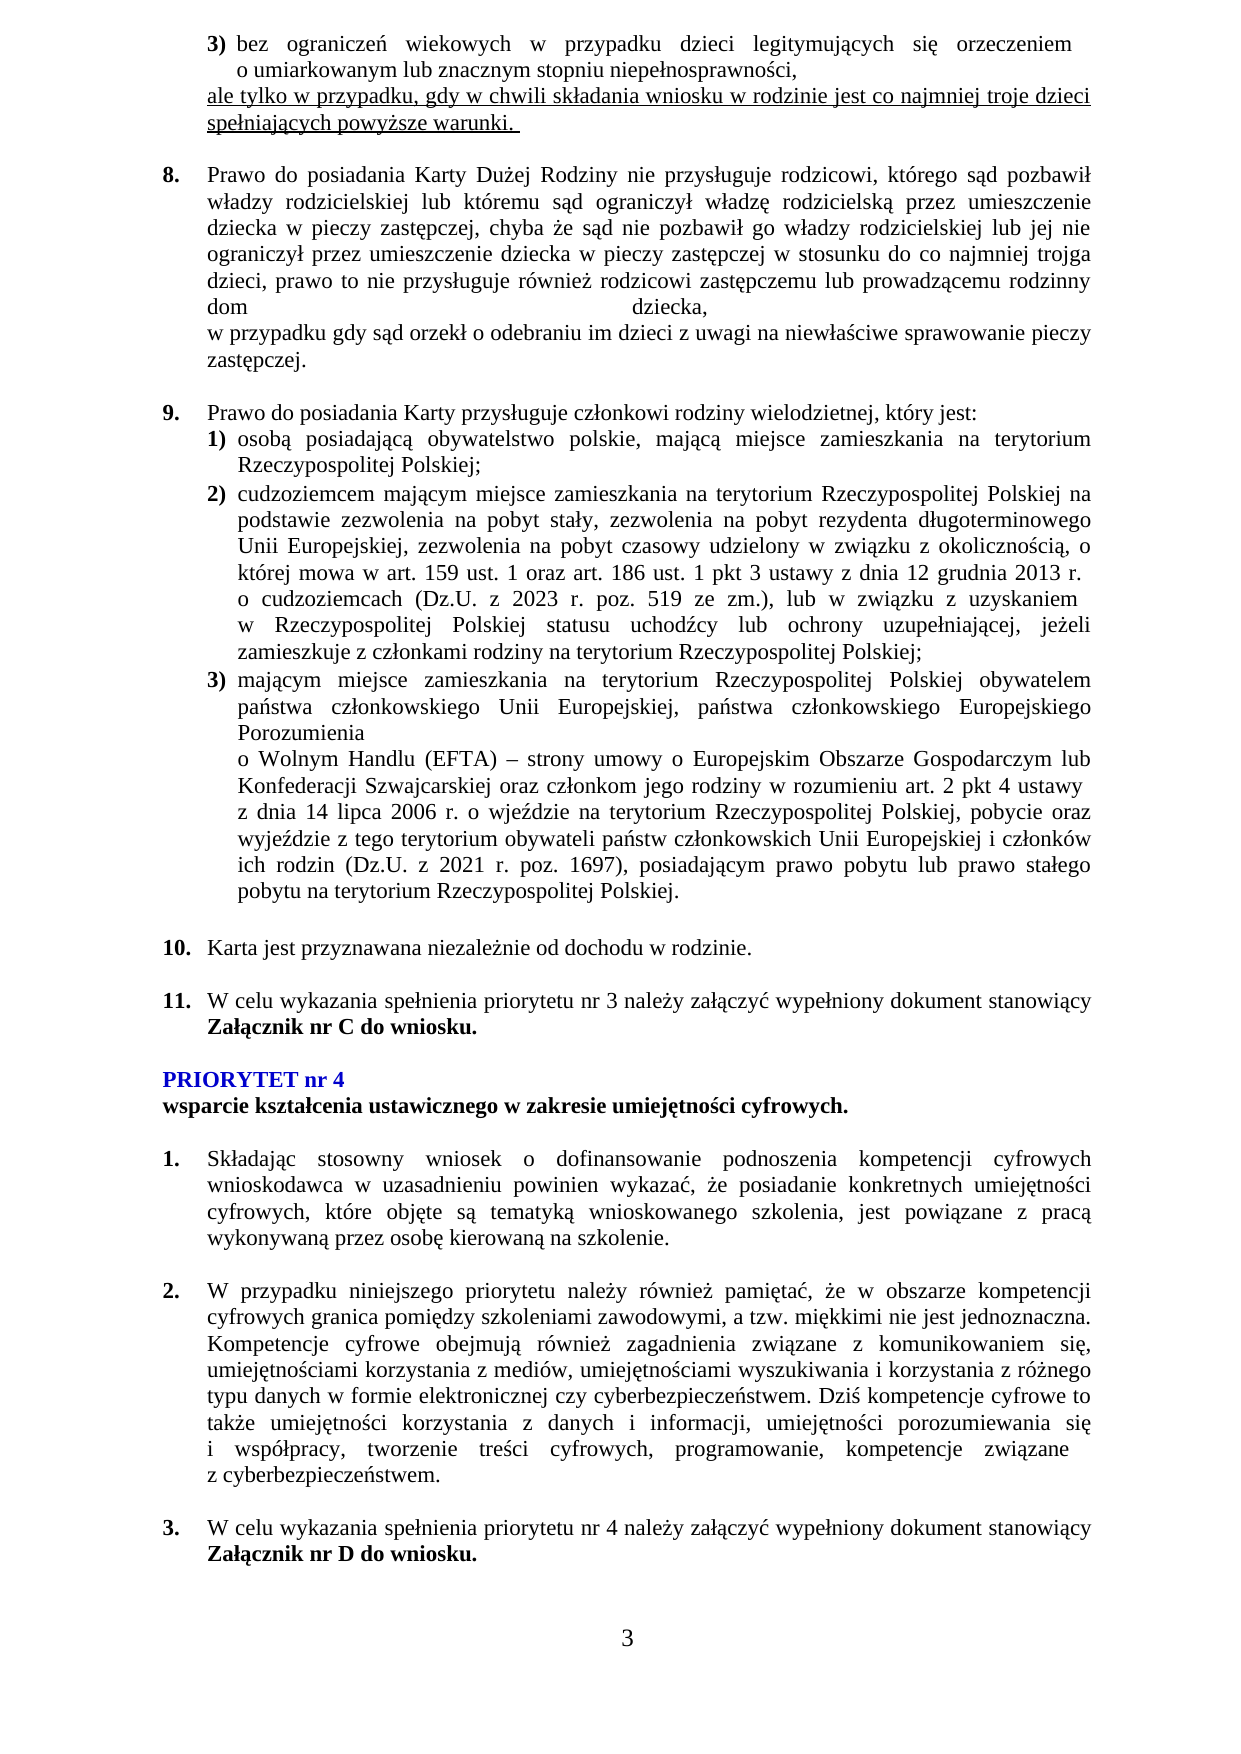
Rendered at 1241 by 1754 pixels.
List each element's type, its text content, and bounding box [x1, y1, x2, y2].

text PRIORYTET nr 4 [162, 1066, 1092, 1092]
list Karta jest przyznawana niezależnie od dochodu w rodzinie. [162, 934, 1092, 961]
list Prawo do posiadania Karty Dużej Rodziny nie przysługuje rodzicowi, którego sąd pozbawił władzy rodzicielskiej lub któremu sąd ograniczył władzę rodzicielską przez umieszczenie dziecka w pieczy zastępczej, chyba że sąd nie pozbawił go władzy rodzicielskiej lub jej nie ograniczył przez umieszczenie dziecka w pieczy zastępczej w stosunku do co najmniej trojga dzieci, prawo to nie przysługuje również rodzicowi zastępczemu lub prowadzącemu rodzinny dom dziecka, w przypadku gdy sąd orzekł o odebraniu im dzieci z uwagi na niewłaściwe sprawowanie pieczy zastępczej. [162, 161, 1092, 372]
list Składając stosowny wniosek o dofinansowanie podnoszenia kompetencji cyfrowych wnioskodawca w uzasadnieniu powinien wykazać, że posiadanie konkretnych umiejętności cyfrowych, które objęte są tematyką wnioskowanego szkolenia, jest powiązane z pracą wykonywaną przez osobę kierowaną na szkolenie. [162, 1145, 1092, 1251]
list W celu wykazania spełnienia priorytetu nr 4 należy załączyć wypełniony dokument stanowiący Załącznik nr D do wniosku. [162, 1514, 1092, 1567]
list bez ograniczeń wiekowych w przypadku dzieci legitymujących się orzeczeniem o umiarkowanym lub znacznym stopniu niepełnosprawności, [207, 29, 1092, 82]
list cudzoziemcem mającym miejsce zamieszkania na terytorium Rzeczypospolitej Polskiej na podstawie zezwolenia na pobyt stały, zezwolenia na pobyt rezydenta długoterminowego Unii Europejskiej, zezwolenia na pobyt czasowy udzielony w związku z okolicznością, o której mowa w art. 159 ust. 1 oraz art. 186 ust. 1 pkt 3 ustawy z dnia 12 grudnia 2013 r. o cudzoziemcach (Dz.U. z 2023 r. poz. 519 ze zm.), lub w związku z uzyskaniem w Rzeczypospolitej Polskiej statusu uchodźcy lub ochrony uzupełniającej, jeżeli zamieszkuje z członkami rodziny na terytorium Rzeczypospolitej Polskiej; [207, 480, 1092, 664]
text wsparcie kształcenia ustawicznego w zakresie umiejętności cyfrowych. [162, 1092, 1092, 1119]
list Prawo do posiadania Karty przysługuje członkowi rodziny wielodzietnej, który jest: [162, 398, 1092, 425]
list osobą posiadającą obywatelstwo polskie, mającą miejsce zamieszkania na terytorium Rzeczypospolitej Polskiej; [207, 425, 1092, 478]
list W celu wykazania spełnienia priorytetu nr 3 należy załączyć wypełniony dokument stanowiący Załącznik nr C do wniosku. [162, 987, 1092, 1040]
list W przypadku niniejszego priorytetu należy również pamiętać, że w obszarze kompetencji cyfrowych granica pomiędzy szkoleniami zawodowymi, a tzw. miękkimi nie jest jednoznaczna. Kompetencje cyfrowe obejmują również zagadnienia związane z komunikowaniem się, umiejętnościami korzystania z mediów, umiejętnościami wyszukiwania i korzystania z różnego typu danych w formie elektronicznej czy cyberbezpieczeństwem. Dziś kompetencje cyfrowe to także umiejętności korzystania z danych i informacji, umiejętności porozumiewania się i współpracy, tworzenie treści cyfrowych, programowanie, kompetencje związane z cyberbezpieczeństwem. [162, 1277, 1092, 1488]
text ale tylko w przypadku, gdy w chwili składania wniosku w rodzinie jest co najmniej troje dzieci spełniających powyższe warunki. [207, 82, 1092, 135]
list mającym miejsce zamieszkania na terytorium Rzeczypospolitej Polskiej obywatelem państwa członkowskiego Unii Europejskiej, państwa członkowskiego Europejskiego Porozumienia o Wolnym Handlu (EFTA) – strony umowy o Europejskim Obszarze Gospodarczym lub Konfederacji Szwajcarskiej oraz członkom jego rodziny w rozumieniu art. 2 pkt 4 ustawy z dnia 14 lipca 2006 r. o wjeździe na terytorium Rzeczypospolitej Polskiej, pobycie oraz wyjeździe z tego terytorium obywateli państw członkowskich Unii Europejskiej i członków ich rodzin (Dz.U. z 2021 r. poz. 1697), posiadającym prawo pobytu lub prawo stałego pobytu na terytorium Rzeczypospolitej Polskiej. [207, 666, 1092, 904]
